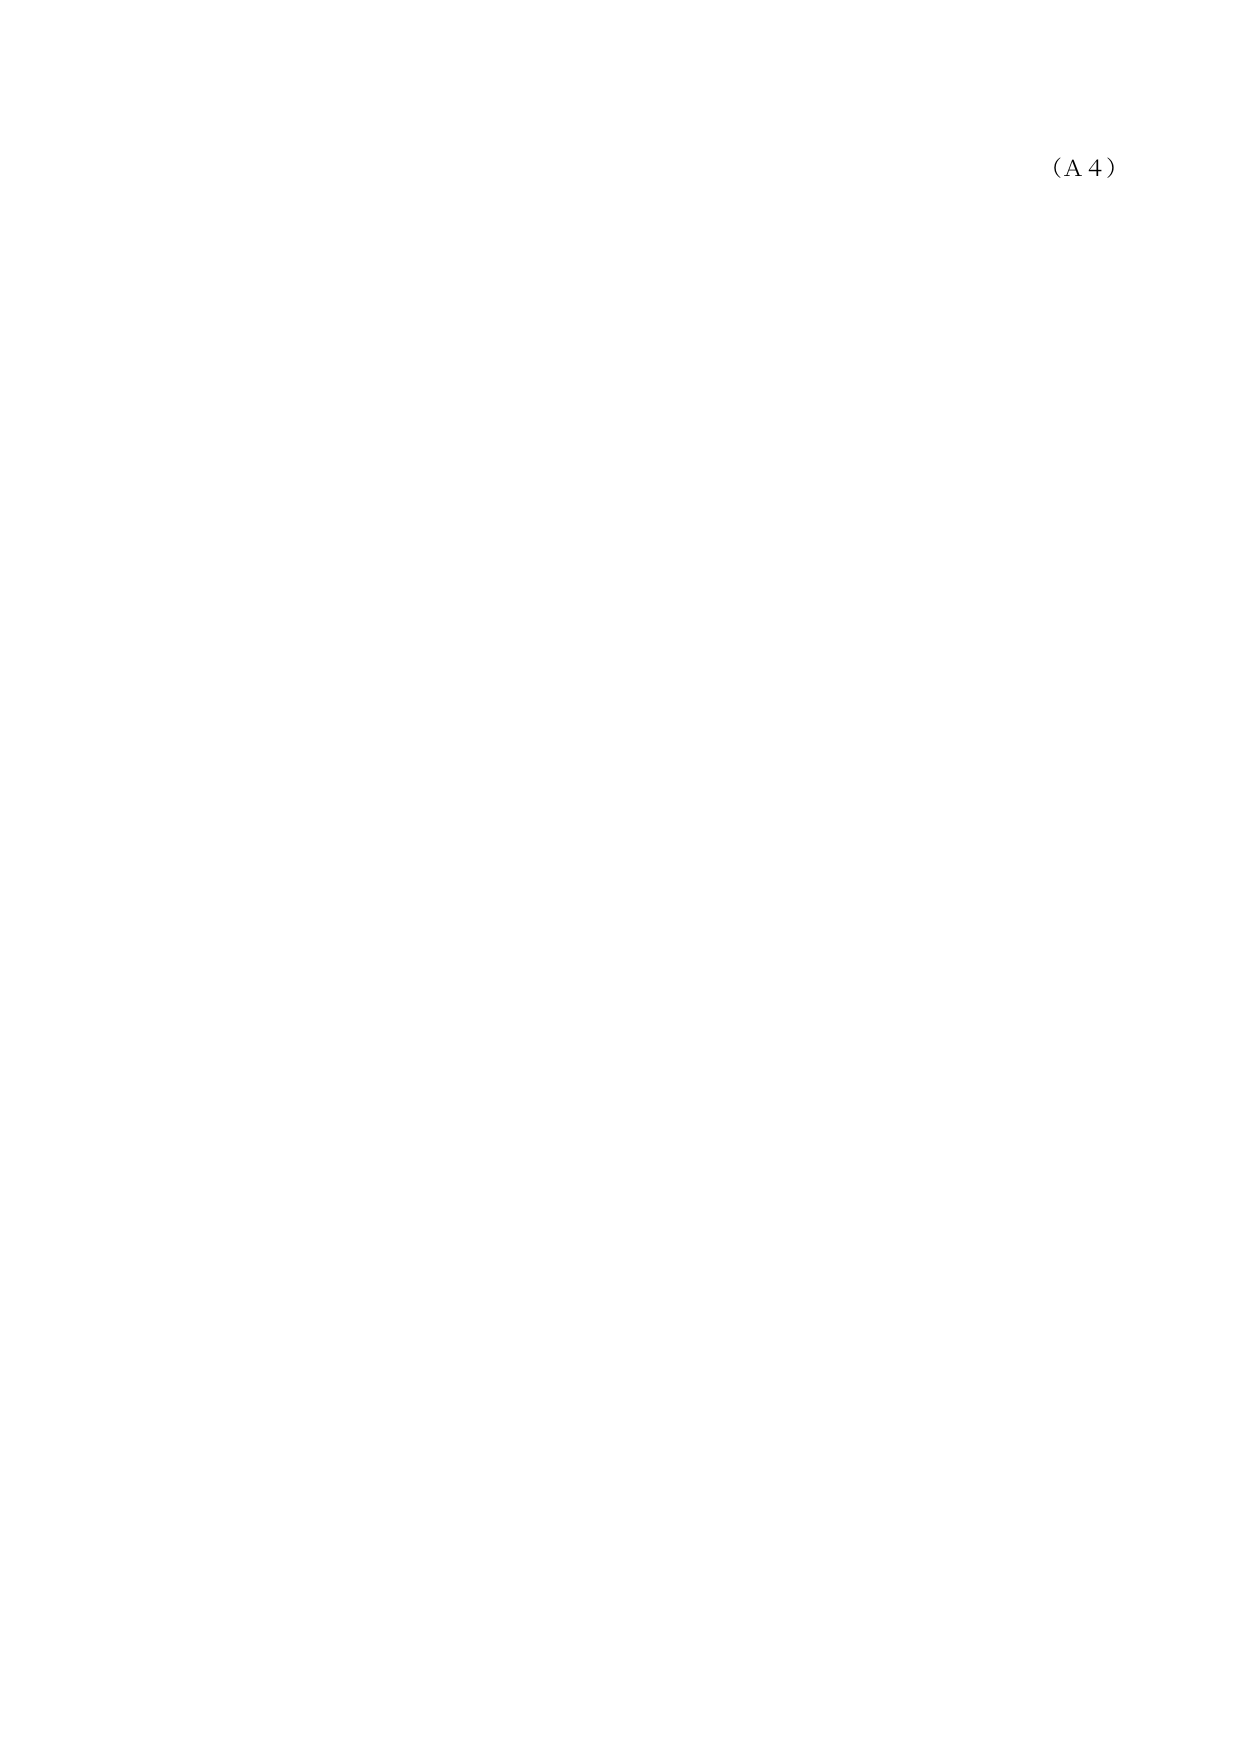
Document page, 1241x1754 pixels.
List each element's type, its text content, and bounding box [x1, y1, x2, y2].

text （Ａ４） [112, 150, 1128, 183]
